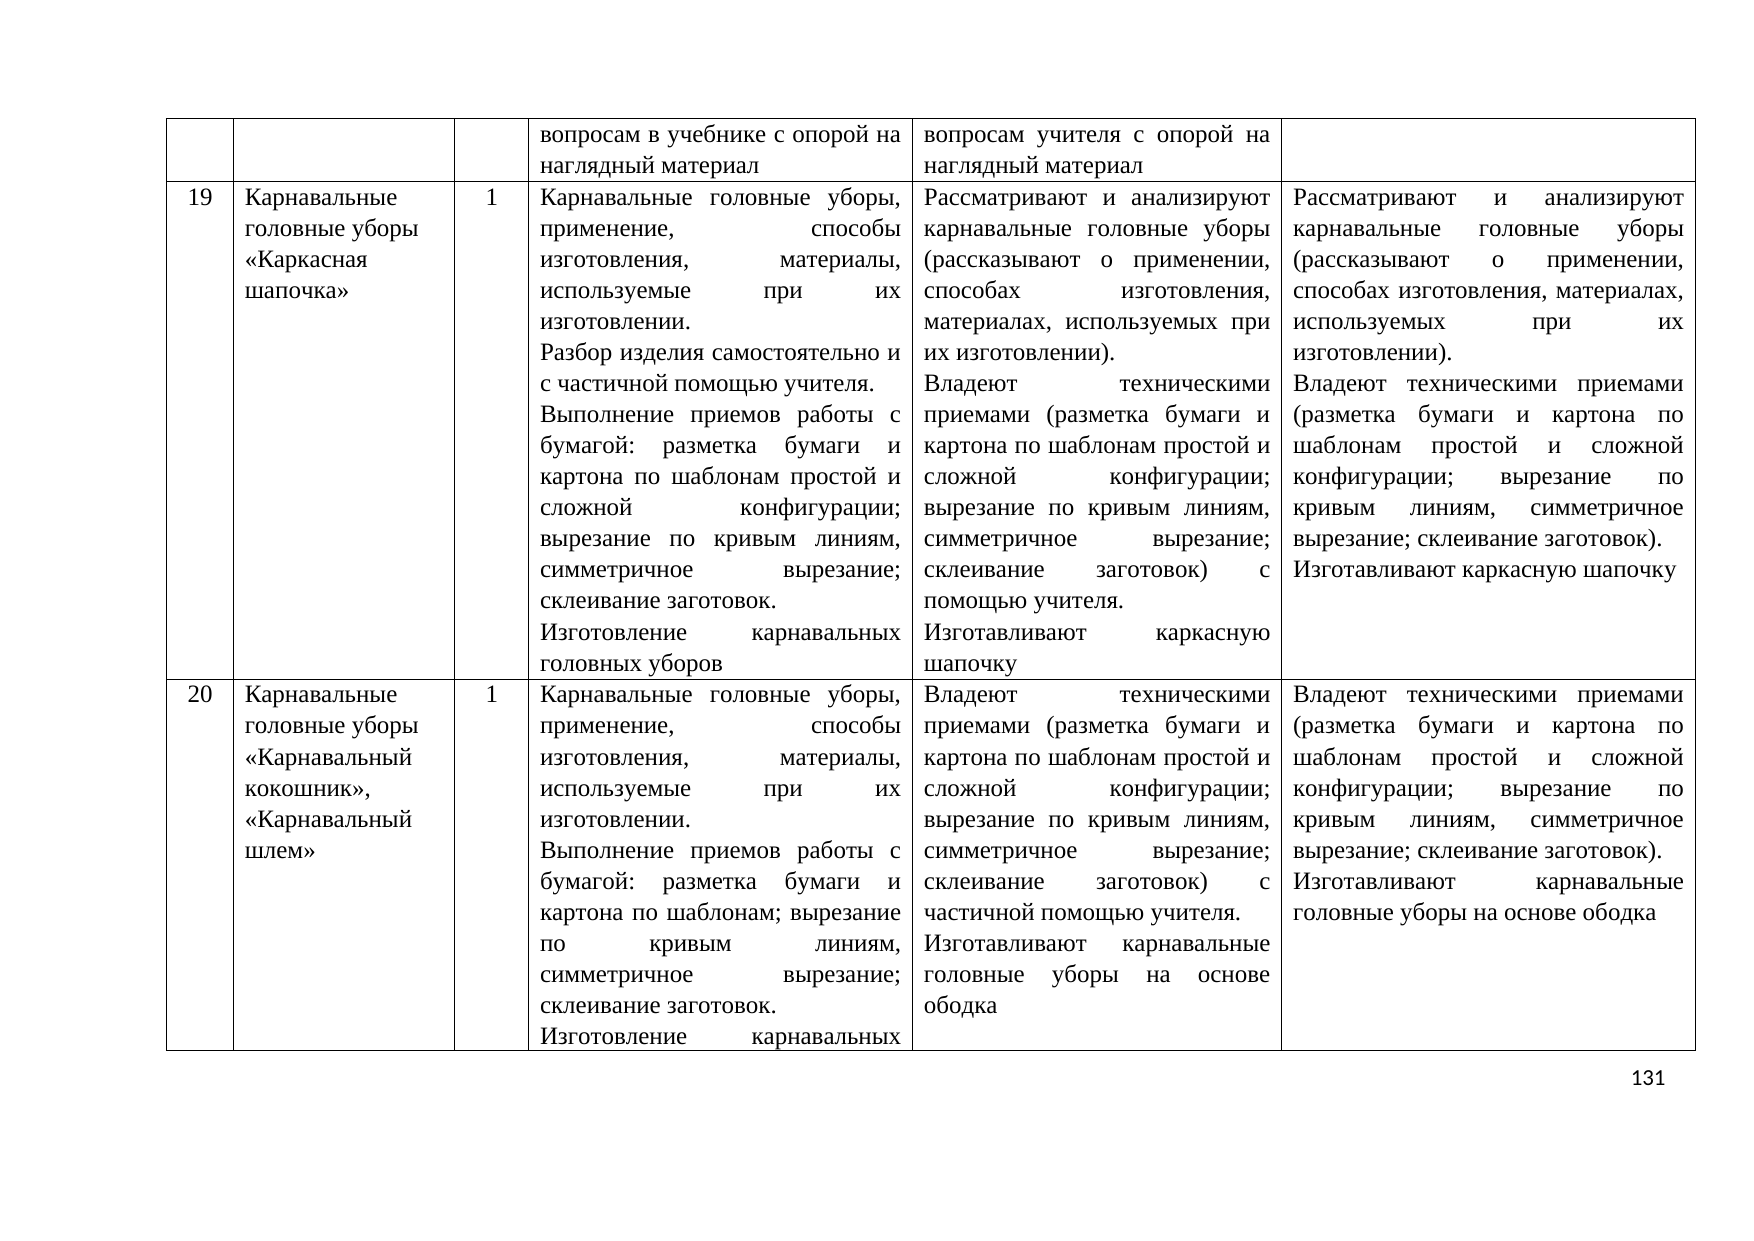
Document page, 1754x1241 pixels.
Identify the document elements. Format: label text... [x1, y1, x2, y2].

table_cell Карнавальные головные уборы «Каркасная шапочка» [234, 182, 454, 678]
table_cell Рассматривают и анализируют карнавальные головные уборы (рассказывают о применении, способах изготовления, материалах, используемых при их изготовлении). Владеют техническими приемами (разметка бумаги и картона по шаблонам простой и сложной конфигурации; вырезание по кривым линиям, симметричное вырезание; склеивание заготовок) с помощью учителя. Изготавливают каркасную шапочку [913, 182, 1281, 678]
table_cell 19 [167, 182, 233, 678]
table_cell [529, 119, 912, 181]
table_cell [529, 680, 912, 1050]
table_cell Рассматривают и анализируют карнавальные головные уборы (рассказывают о применении, способах изготовления, материалах, используемых при их изготовлении). Владеют техническими приемами (разметка бумаги и картона по шаблонам простой и сложной конфигурации; вырезание по кривым линиям, симметричное вырезание; склеивание заготовок). Изготавливают каркасную шапочку [1282, 182, 1695, 678]
table_cell 1 [455, 119, 528, 181]
table_cell 20 [167, 680, 233, 1050]
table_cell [1282, 119, 1695, 181]
table_cell 1 [455, 182, 528, 678]
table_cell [913, 680, 1281, 1050]
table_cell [913, 119, 1281, 181]
table_cell 1 [455, 680, 528, 1050]
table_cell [234, 680, 454, 1050]
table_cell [234, 119, 454, 181]
table_cell Карнавальные головные уборы, применение, способы изготовления, материалы, используемые при их изготовлении. Разбор изделия самостоятельно и с частичной помощью учителя. Выполнение приемов работы с бумагой: разметка бумаги и картона по шаблонам простой и сложной конфигурации; вырезание по кривым линиям, симметричное вырезание; склеивание заготовок. Изготовление карнавальных головных уборов [529, 182, 912, 678]
table_cell 18 [167, 119, 233, 181]
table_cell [1282, 680, 1695, 1050]
